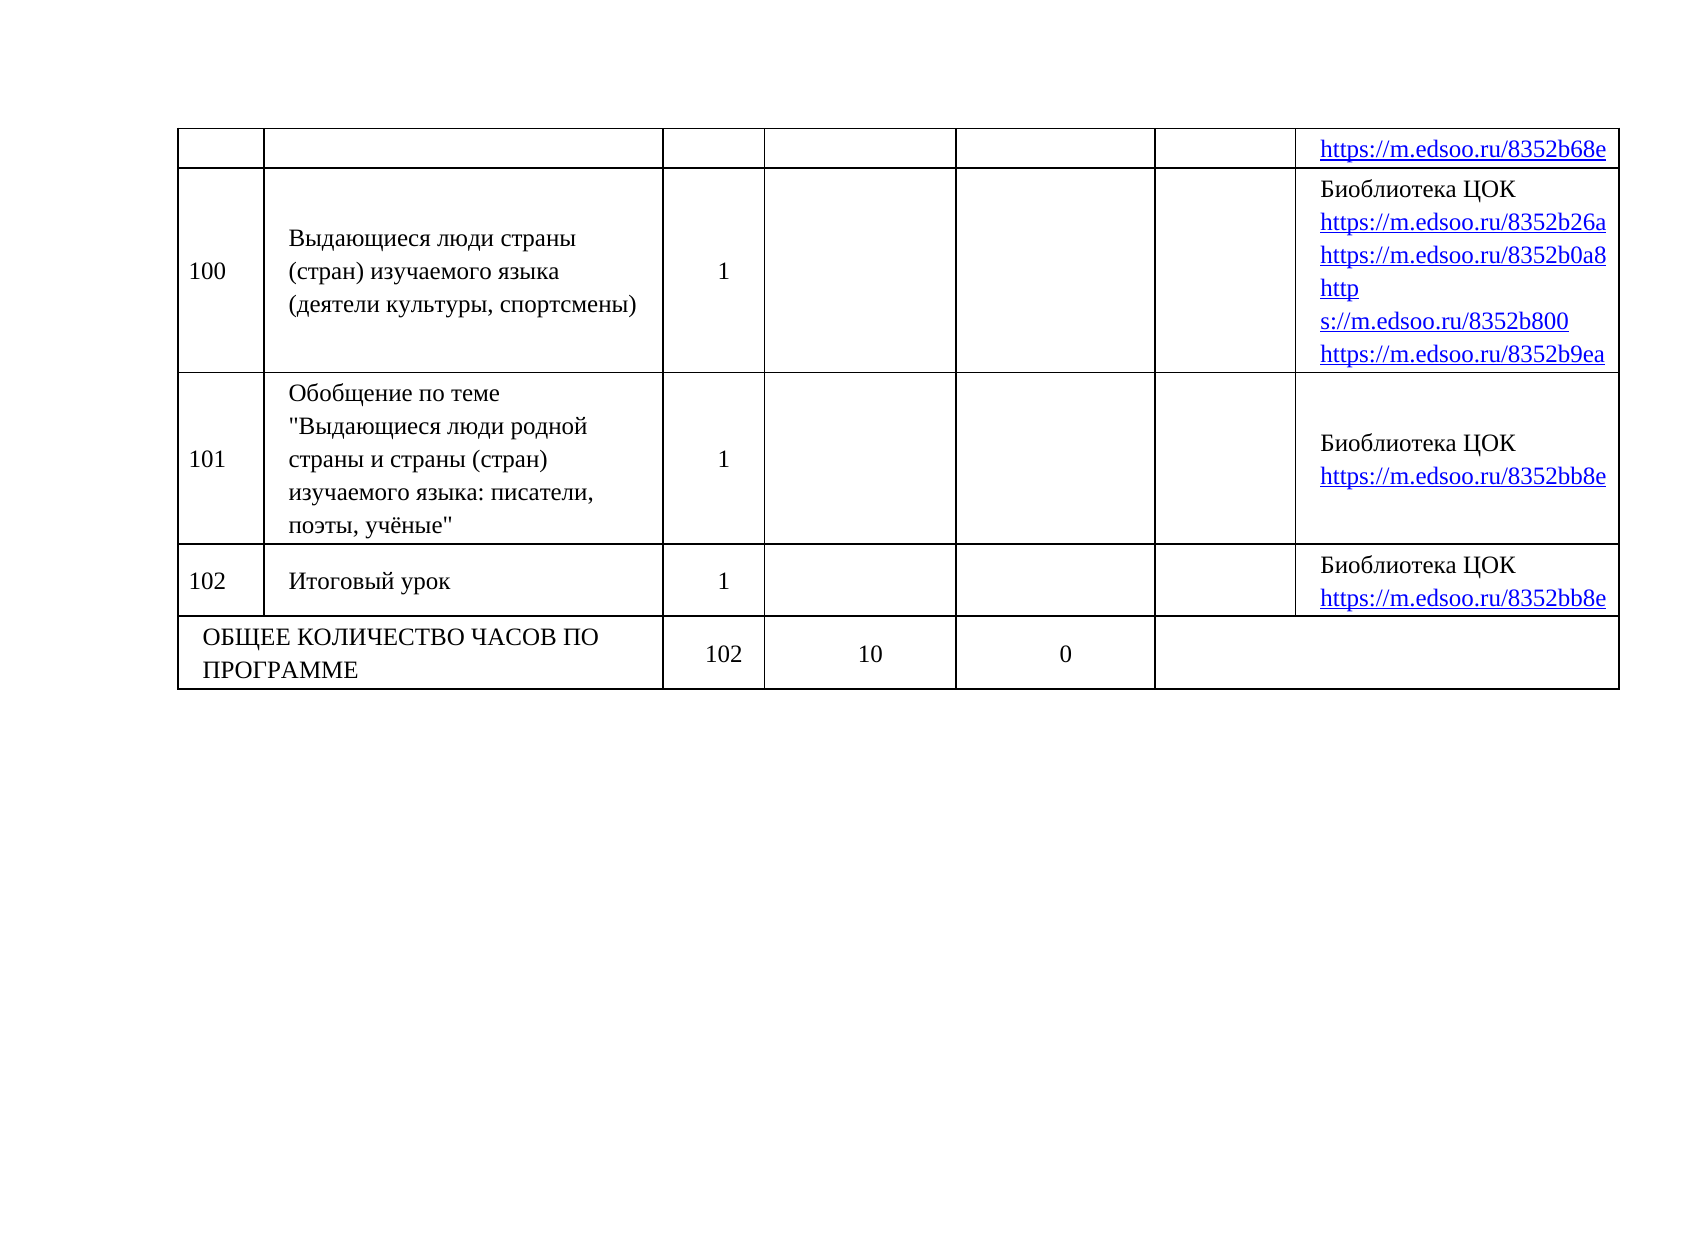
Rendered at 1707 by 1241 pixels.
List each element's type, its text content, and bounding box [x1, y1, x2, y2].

table_cell [765, 169, 955, 372]
table_cell Итоговый урок [265, 545, 662, 615]
table_cell 102 [179, 545, 263, 615]
table_cell [1156, 129, 1295, 167]
table_cell 100 [179, 169, 263, 372]
table_cell [957, 373, 1154, 543]
table_cell [957, 129, 1154, 167]
table_cell [1156, 373, 1295, 543]
table_cell [957, 169, 1154, 372]
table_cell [265, 129, 662, 167]
table_cell Обобщение по теме "Выдающиеся люди родной страны и страны (стран) изучаемого языка: писатели, поэты, учёные" [265, 373, 662, 543]
table_cell 102 [664, 617, 764, 688]
table_cell [957, 545, 1154, 615]
table_cell 10 [765, 617, 955, 688]
table_cell [765, 373, 955, 543]
table_cell 1 [664, 545, 764, 615]
table_cell Биоблиотека ЦОК https://m.edsoo.ru/8352bb8e [1296, 545, 1618, 615]
table_cell Выдающиеся люди страны (стран) изучаемого языка (деятели культуры, спортсмены) [265, 169, 662, 372]
table_cell [1156, 617, 1618, 688]
table_cell 1 [664, 129, 764, 167]
table_cell Биоблиотека ЦОК https://m.edsoo.ru/8352bb8e [1296, 373, 1618, 543]
table_cell Биоблиотека ЦОК https://m.edsoo.ru/8352b26a https://m.edsoo.ru/8352b0a8 https://m.edsoo.ru/8352b800 https://m.edsoo.ru/8352b9ea [1296, 169, 1618, 372]
table_cell 99 [179, 129, 263, 167]
table_cell [1156, 545, 1295, 615]
table_cell 1 [664, 169, 764, 372]
table_cell [765, 545, 955, 615]
table_cell 101 [179, 373, 263, 543]
table_cell [1156, 169, 1295, 372]
table_cell ОБЩЕЕ КОЛИЧЕСТВО ЧАСОВ ПО ПРОГРАММЕ [179, 617, 662, 688]
table_cell 1 [664, 373, 764, 543]
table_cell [1296, 129, 1618, 167]
table_cell 0 [957, 617, 1154, 688]
table_cell [765, 129, 955, 167]
